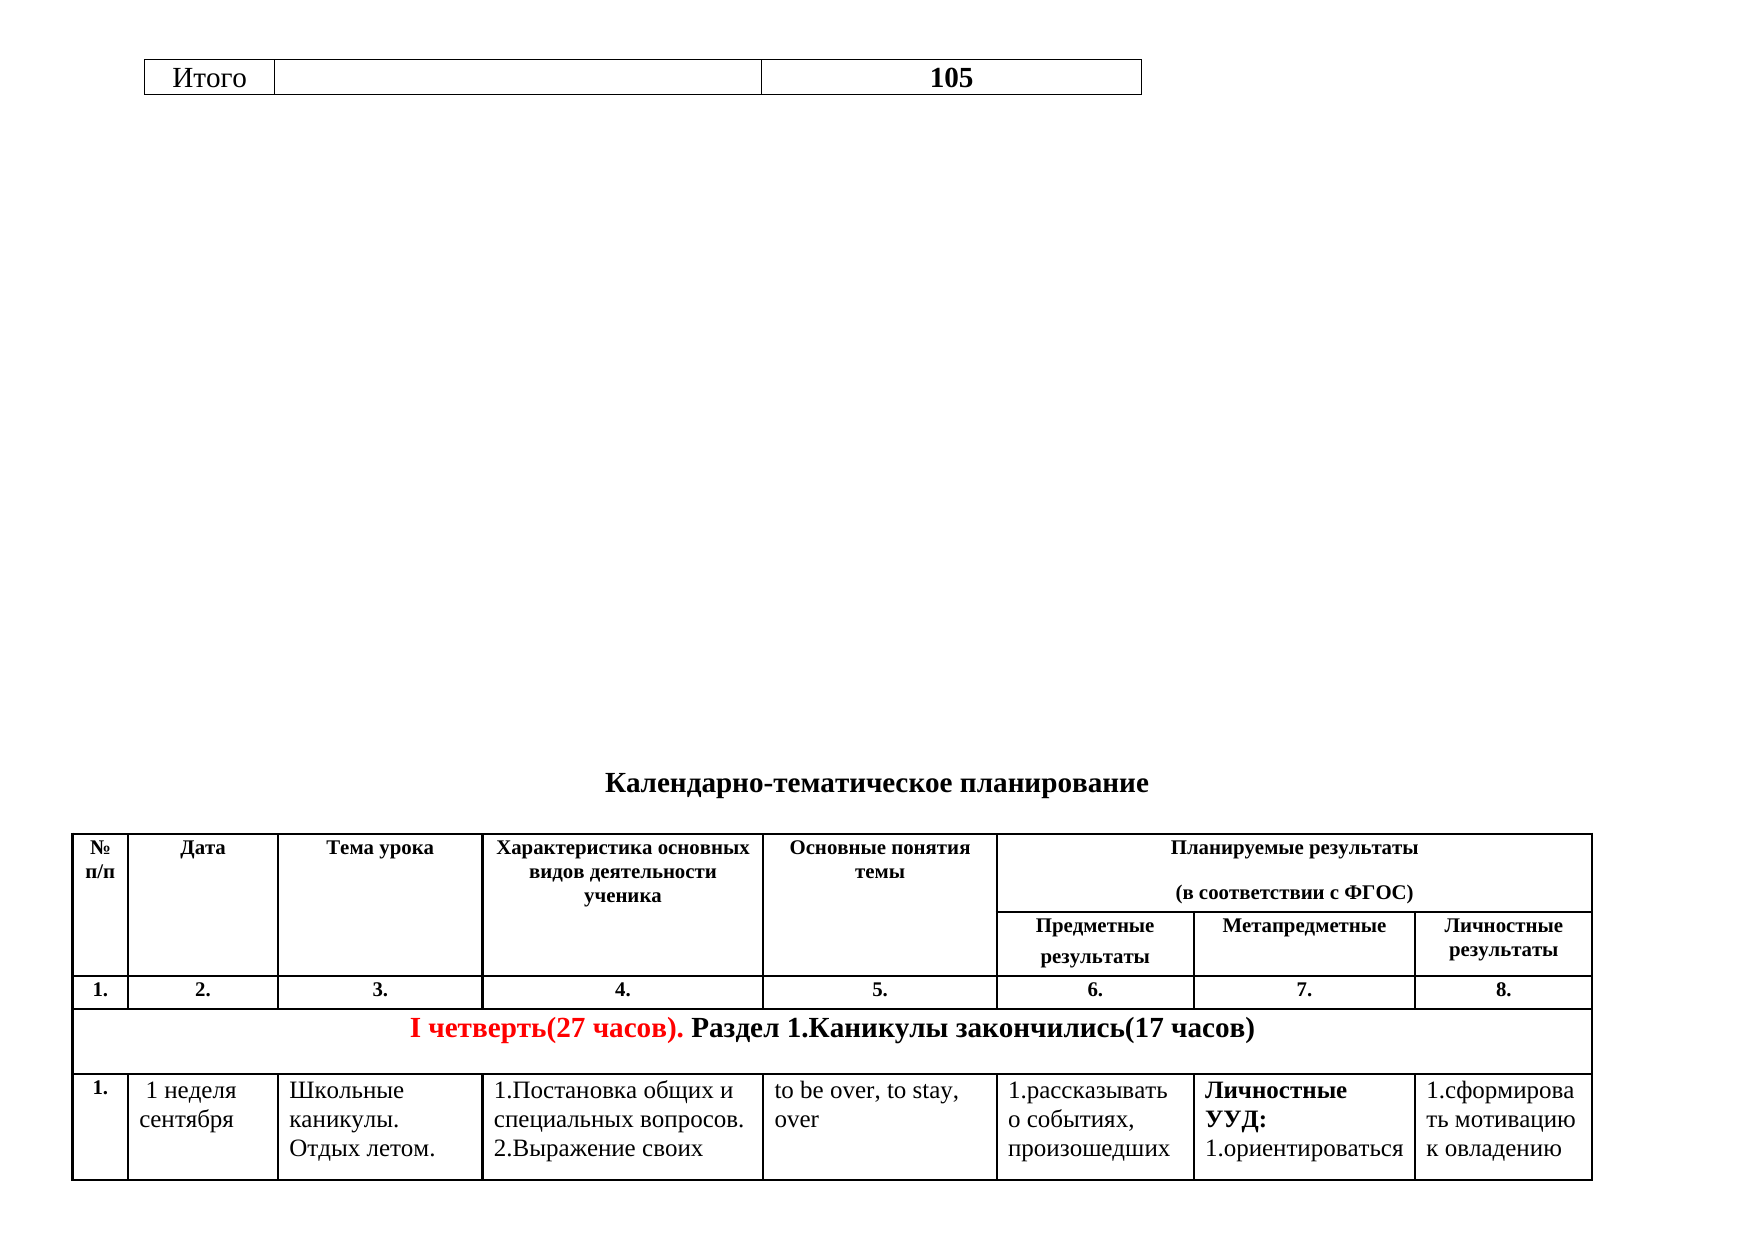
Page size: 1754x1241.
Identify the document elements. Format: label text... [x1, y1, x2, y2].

table_cell [275, 60, 761, 94]
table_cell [484, 1075, 762, 1179]
table_cell 8. [1416, 977, 1591, 1008]
table_cell I четверть(27 часов). Раздел 1.Каникулы закончились(17 часов) [74, 1010, 1591, 1073]
table_cell 6. [998, 977, 1193, 1008]
table_cell Личностные результаты [1416, 913, 1591, 975]
table_cell 1 неделя сентября [129, 1075, 277, 1179]
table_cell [764, 1075, 996, 1179]
table_header Тема урока [279, 835, 481, 975]
table_cell Предметные [998, 913, 1193, 942]
table_cell 7. [1195, 977, 1414, 1008]
table_header Планируемые результаты [998, 835, 1591, 878]
table_cell 105 [762, 60, 1141, 94]
text Календарно-тематическое планирование [59, 766, 1695, 799]
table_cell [998, 1075, 1193, 1179]
table_cell 2. [129, 977, 277, 1008]
table_cell Метапредметные [1195, 913, 1414, 975]
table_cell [1416, 1075, 1591, 1179]
table_header Дата [129, 835, 277, 975]
table_cell результаты [998, 942, 1193, 975]
table_cell Итого [145, 60, 274, 94]
table_cell 1. [74, 977, 127, 1008]
table_cell 3. [279, 977, 481, 1008]
table_header Основные понятия темы [764, 835, 996, 975]
table_cell 4. [484, 977, 762, 1008]
table_cell (в соответствии с ФГОС) [998, 878, 1591, 911]
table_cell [279, 1075, 481, 1179]
table_cell 1. [74, 1075, 127, 1179]
table_cell 5. [764, 977, 996, 1008]
table_header Характеристика основных видов деятельности ученика [484, 835, 762, 975]
table_header № п/п [74, 835, 127, 975]
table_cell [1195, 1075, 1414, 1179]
